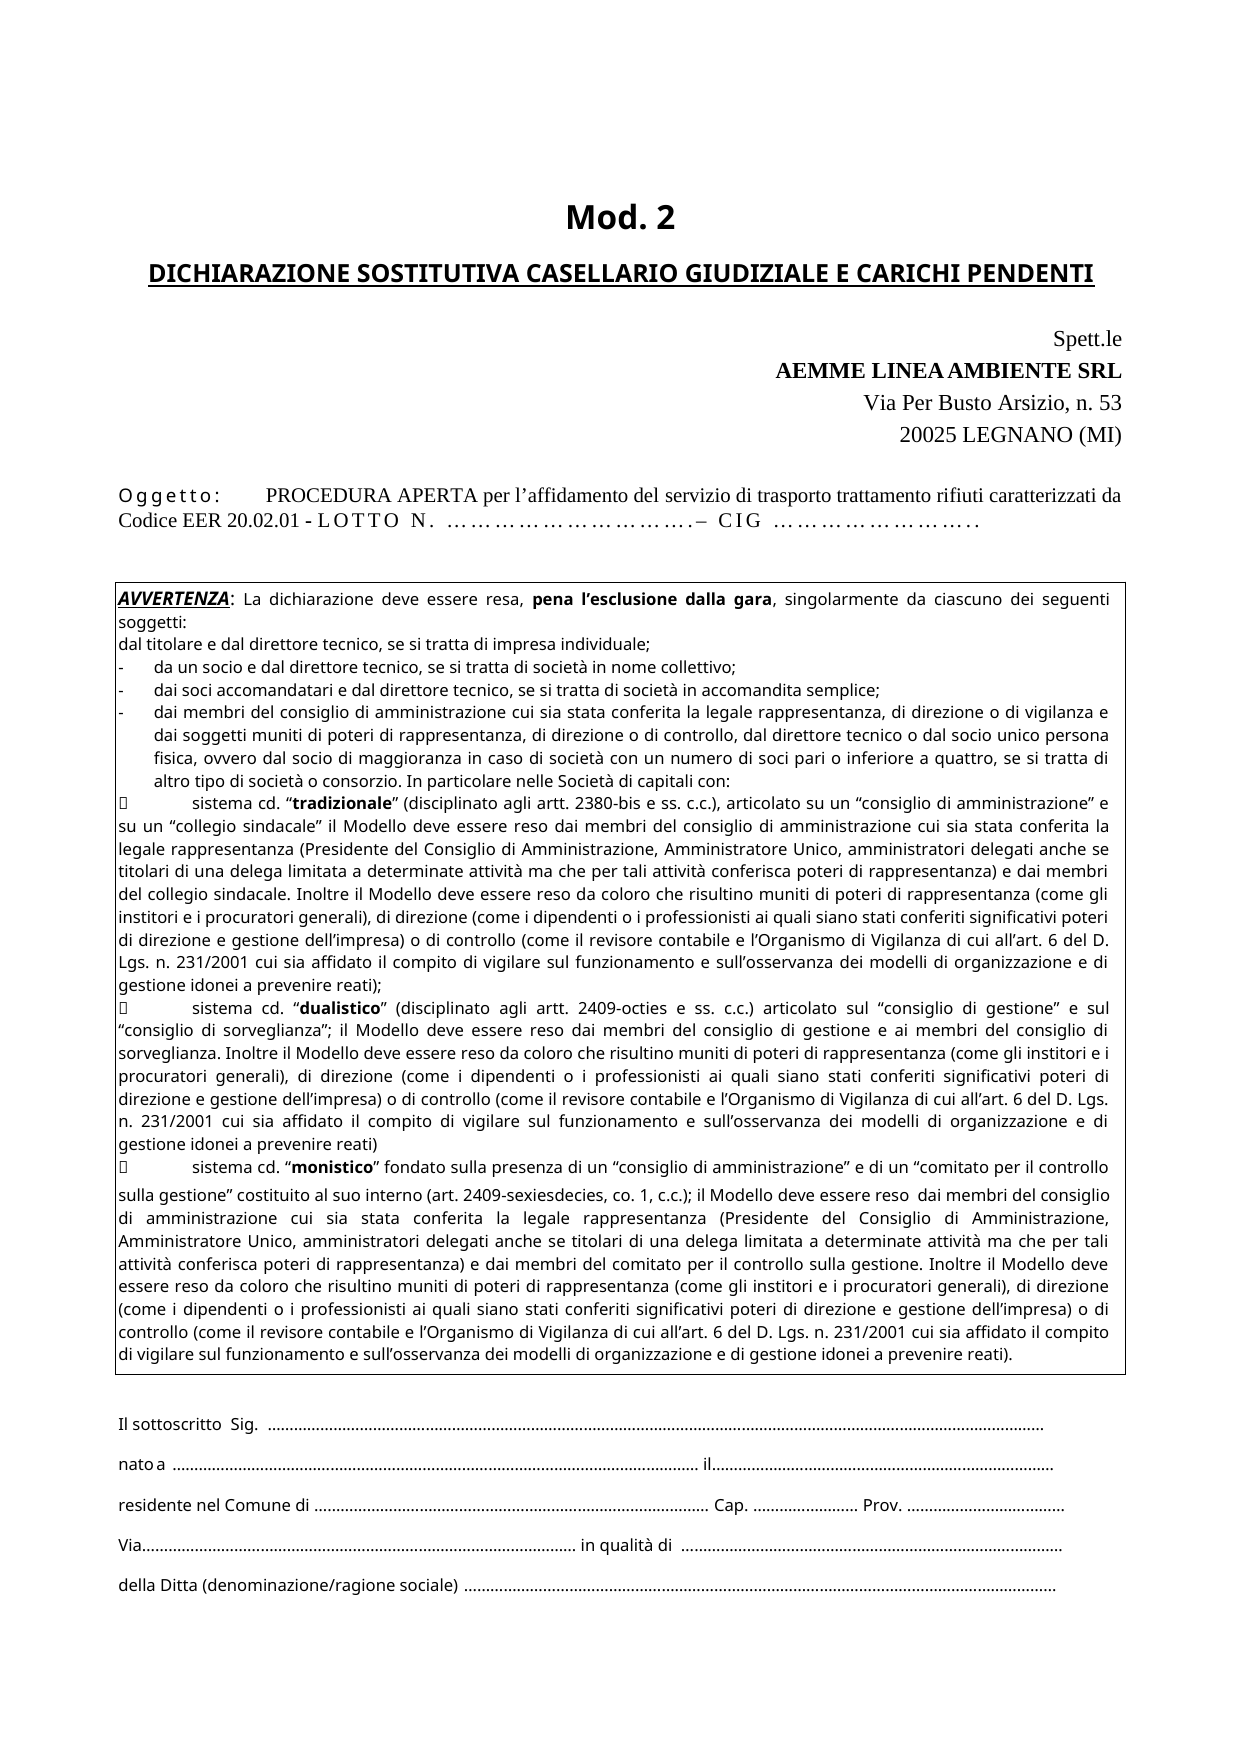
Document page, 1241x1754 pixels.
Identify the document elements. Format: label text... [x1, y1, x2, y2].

text dal titolare e dal direttore tecnico, se si tratta di impresa individuale; [116, 630, 1125, 653]
text residente nel Comune di ……………………………………………………………………………… Cap. …………………… Prov. ……………………………… [118, 1493, 1122, 1516]
text DICHIARAZIONE SOSTITUTIVA CASELLARIO GIUDIZIALE E CARICHI PENDENTI [118, 256, 1124, 290]
text Via……………………………………………………………………………………… in qualità di …………………………………………………………………………… [118, 1533, 1122, 1556]
text Via Per Busto Arsizio, n. 53 [643, 389, 1122, 416]
list da un socio e dal direttore tecnico, se si tratta di società in nome collettivo; [116, 653, 1125, 675]
text AEMME LINEA AMBIENTE SRL [643, 357, 1122, 383]
text AVVERTENZA: La dichiarazione deve essere resa, pena l’esclusione dalla gara, singolarmente da ciascuno dei seguenti soggetti: [116, 583, 1125, 630]
list dai soci accomandatari e dal direttore tecnico, se si tratta di società in accomandita semplice; [116, 675, 1125, 698]
text nato a ………………………………………………………………………………………………………… il…………………………………………………………………… [118, 1453, 1122, 1476]
text Spett.le [718, 325, 1122, 351]
text della Ditta (denominazione/ragione sociale) ……………………………………………………………………………………………………………………… [118, 1574, 1122, 1597]
text 20025 LEGNANO (MI) [118, 422, 1122, 448]
text Il sottoscritto Sig. …………………………………………………………………………………………………………………………………………………………… [118, 1413, 1122, 1435]
list dai membri del consiglio di amministrazione cui sia stata conferita la legale rappresentanza, di direzione o di vigilanza e dai soggetti muniti di poteri di rappresentanza, di direzione o di controllo, dal direttore tecnico o dal socio unico persona fisica, ovvero dal socio di maggioranza in caso di società con un numero di soci pari o inferiore a quattro, se si tratta di altro tipo di società o consorzio. In particolare nelle Società di capitali con: [116, 698, 1125, 789]
text  sistema cd. “monistico” fondato sulla presenza di un “consiglio di amministrazione” e di un “comitato per il controllo sulla gestione” costituito al suo interno (art. 2409-sexiesdecies, co. 1, c.c.); il Modello deve essere reso dai membri del consiglio di amministrazione cui sia stata conferita la legale rappresentanza (Presidente del Consiglio di Amministrazione, Amministratore Unico, amministratori delegati anche se titolari di una delega limitata a determinate attività ma che per tali attività conferisca poteri di rappresentanza) e dai membri del comitato per il controllo sulla gestione. Inoltre il Modello deve essere reso da coloro che risultino muniti di poteri di rappresentanza (come gli institori e i procuratori generali), di direzione (come i dipendenti o i professionisti ai quali siano stati conferiti significativi poteri di direzione e gestione dell’impresa) o di controllo (come il revisore contabile e l’Organismo di Vigilanza di cui all’art. 6 del D. Lgs. n. 231/2001 cui sia affidato il compito di vigilare sul funzionamento e sull’osservanza dei modelli di organizzazione e di gestione idonei a prevenire reati). [116, 1152, 1125, 1374]
text Mod. 2 [118, 193, 1122, 239]
text  sistema cd. “dualistico” (disciplinato agli artt. 2409-octies e ss. c.c.) articolato sul “consiglio di gestione” e sul “consiglio di sorveglianza”; il Modello deve essere reso dai membri del consiglio di gestione e ai membri del consiglio di sorveglianza. Inoltre il Modello deve essere reso da coloro che risultino muniti di poteri di rappresentanza (come gli institori e i procuratori generali), di direzione (come i dipendenti o i professionisti ai quali siano stati conferiti significativi poteri di direzione e gestione dell’impresa) o di controllo (come il revisore contabile e l’Organismo di Vigilanza di cui all’art. 6 del D. Lgs. n. 231/2001 cui sia affidato il compito di vigilare sul funzionamento e sull’osservanza dei modelli di organizzazione e di gestione idonei a prevenire reati) [116, 993, 1125, 1152]
text  sistema cd. “tradizionale” (disciplinato agli artt. 2380-bis e ss. c.c.), articolato su un “consiglio di amministrazione” e su un “collegio sindacale” il Modello deve essere reso dai membri del consiglio di amministrazione cui sia stata conferita la legale rappresentanza (Presidente del Consiglio di Amministrazione, Amministratore Unico, amministratori delegati anche se titolari di una delega limitata a determinate attività ma che per tali attività conferisca poteri di rappresentanza) e dai membri del collegio sindacale. Inoltre il Modello deve essere reso da coloro che risultino muniti di poteri di rappresentanza (come gli institori e i procuratori generali), di direzione (come i dipendenti o i professionisti ai quali siano stati conferiti significativi poteri di direzione e gestione dell’impresa) o di controllo (come il revisore contabile e l’Organismo di Vigilanza di cui all’art. 6 del D. Lgs. n. 231/2001 cui sia affidato il compito di vigilare sul funzionamento e sull’osservanza dei modelli di organizzazione e di gestione idonei a prevenire reati); [116, 789, 1125, 993]
text Oggetto: PROCEDURA APERTA per l’affidamento del servizio di trasporto trattamento rifiuti caratterizzati da Codice EER 20.02.01 - LOTTO N. ………………………….– CIG …………………….. [118, 483, 1122, 532]
